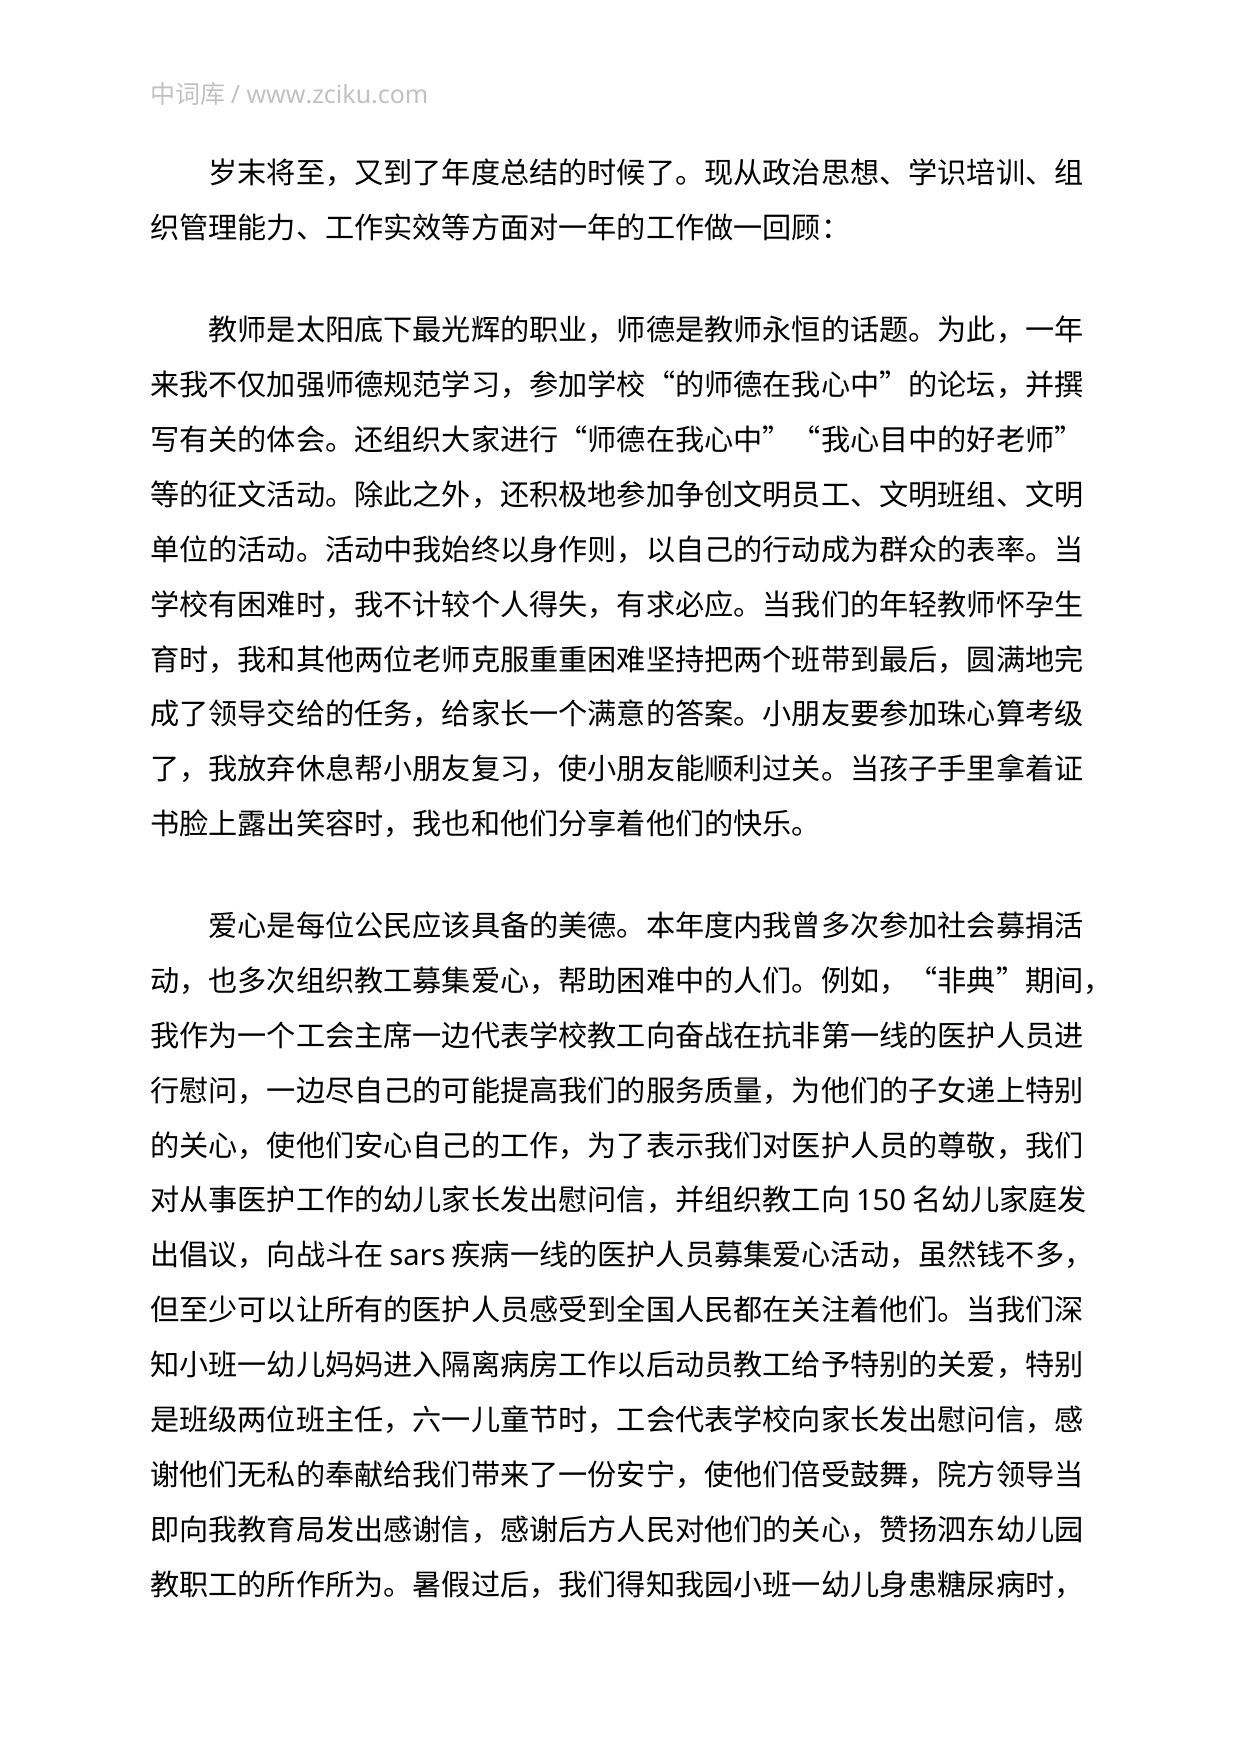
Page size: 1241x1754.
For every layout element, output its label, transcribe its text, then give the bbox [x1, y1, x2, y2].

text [150, 902, 1090, 1604]
text 教师是太阳底下最光辉的职业，师德是教师永恒的话题。为此，一年来我不仅加强师德规范学习，参加学校“的师德在我心中”的论坛，并撰写有关的体会。还组织大家进行“师德在我心中”“我心目中的好老师”等的征文活动。除此之外，还积极地参加争创文明员工、文明班组、文明单位的活动。活动中我始终以身作则，以自己的行动成为群众的表率。当学校有困难时，我不计较个人得失，有求必应。当我们的年轻教师怀孕生育时，我和其他两位老师克服重重困难坚持把两个班带到最后，圆满地完成了领导交给的任务，给家长一个满意的答案。小朋友要参加珠心算考级了，我放弃休息帮小朋友复习，使小朋友能顺利过关。当孩子手里拿着证书脸上露出笑容时，我也和他们分享着他们的快乐。 [150, 307, 1090, 843]
text 岁末将至，又到了年度总结的时候了。现从政治思想、学识培训、组织管理能力、工作实效等方面对一年的工作做一回顾： [150, 150, 1090, 247]
